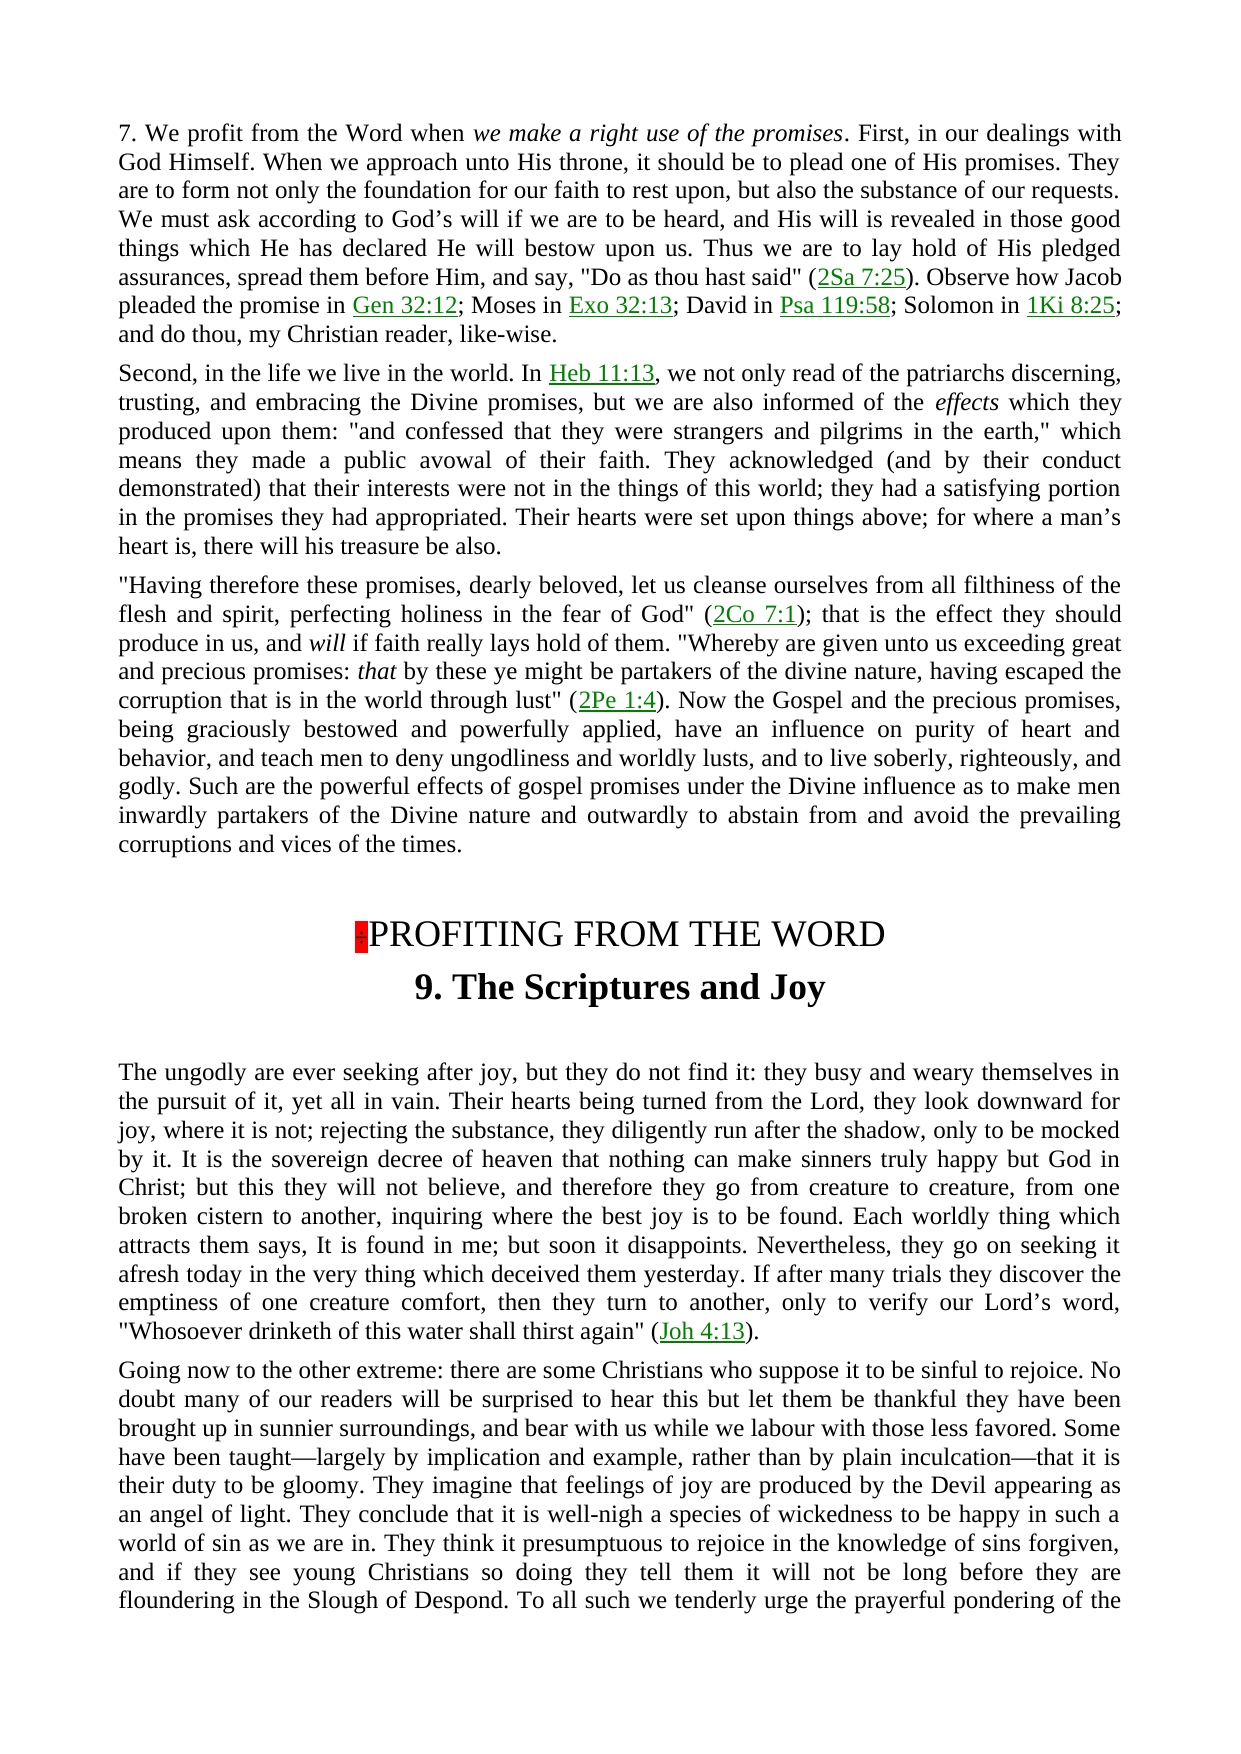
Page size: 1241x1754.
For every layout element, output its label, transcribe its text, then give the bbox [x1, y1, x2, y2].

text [118, 1355, 1122, 1614]
text The ungodly are ever seeking after joy, but they do not find it: they busy and weary themselves in the pursuit of it, yet all in vain. Their hearts being turned from the Lord, they look downward for joy, where it is not; rejecting the substance, they diligently run after the shadow, only to be mocked by it. It is the sovereign decree of heaven that nothing can make sinners truly happy but God in Christ; but this they will not believe, and therefore they go from creature to creature, from one broken cistern to another, inquiring where the best joy is to be found. Each worldly thing which attracts them says, It is found in me; but soon it disappoints. Nevertheless, they go on seeking it afresh today in the very thing which deceived them yesterday. If after many trials they discover the emptiness of one creature comfort, then they turn to another, only to verify our Lord’s word, "Whosoever drinketh of this water shall thirst again" (Joh 4:13). [118, 1057, 1122, 1345]
text ÷PROFITING FROM THE WORD [118, 911, 1122, 954]
text "Having therefore these promises, dearly beloved, let us cleanse ourselves from all filthiness of the flesh and spirit, perfecting holiness in the fear of God" (2Co 7:1); that is the effect they should produce in us, and will if faith really lays hold of them. "Whereby are given unto us exceeding great and precious promises: that by these ye might be partakers of the divine nature, having escaped the corruption that is in the world through lust" (2Pe 1:4). Now the Gospel and the precious promises, being graciously bestowed and powerfully applied, have an influence on purity of heart and behavior, and teach men to deny ungodliness and worldly lusts, and to live soberly, righteously, and godly. Such are the powerful effects of gospel promises under the Divine influence as to make men inwardly partakers of the Divine nature and outwardly to abstain from and avoid the prevailing corruptions and vices of the times. [118, 570, 1122, 858]
text 7. We profit from the Word when we make a right use of the promises. First, in our dealings with God Himself. When we approach unto His throne, it should be to plead one of His promises. They are to form not only the foundation for our faith to rest upon, but also the substance of our requests. We must ask according to God’s will if we are to be heard, and His will is revealed in those good things which He has declared He will bestow upon us. Thus we are to lay hold of His pledged assurances, spread them before Him, and say, "Do as thou hast said" (2Sa 7:25). Observe how Jacob pleaded the promise in Gen 32:12; Moses in Exo 32:13; David in Psa 119:58; Solomon in 1Ki 8:25; and do thou, my Christian reader, like-wise. [118, 118, 1122, 348]
text 9. The Scriptures and Joy [118, 965, 1122, 1008]
text Second, in the life we live in the world. In Heb 11:13, we not only read of the patriarchs discerning, trusting, and embracing the Divine promises, but we are also informed of the effects which they produced upon them: "and confessed that they were strangers and pilgrims in the earth," which means they made a public avowal of their faith. They acknowledged (and by their conduct demonstrated) that their interests were not in the things of this world; they had a satisfying portion in the promises they had appropriated. Their hearts were set upon things above; for where a man’s heart is, there will his treasure be also. [118, 358, 1122, 560]
